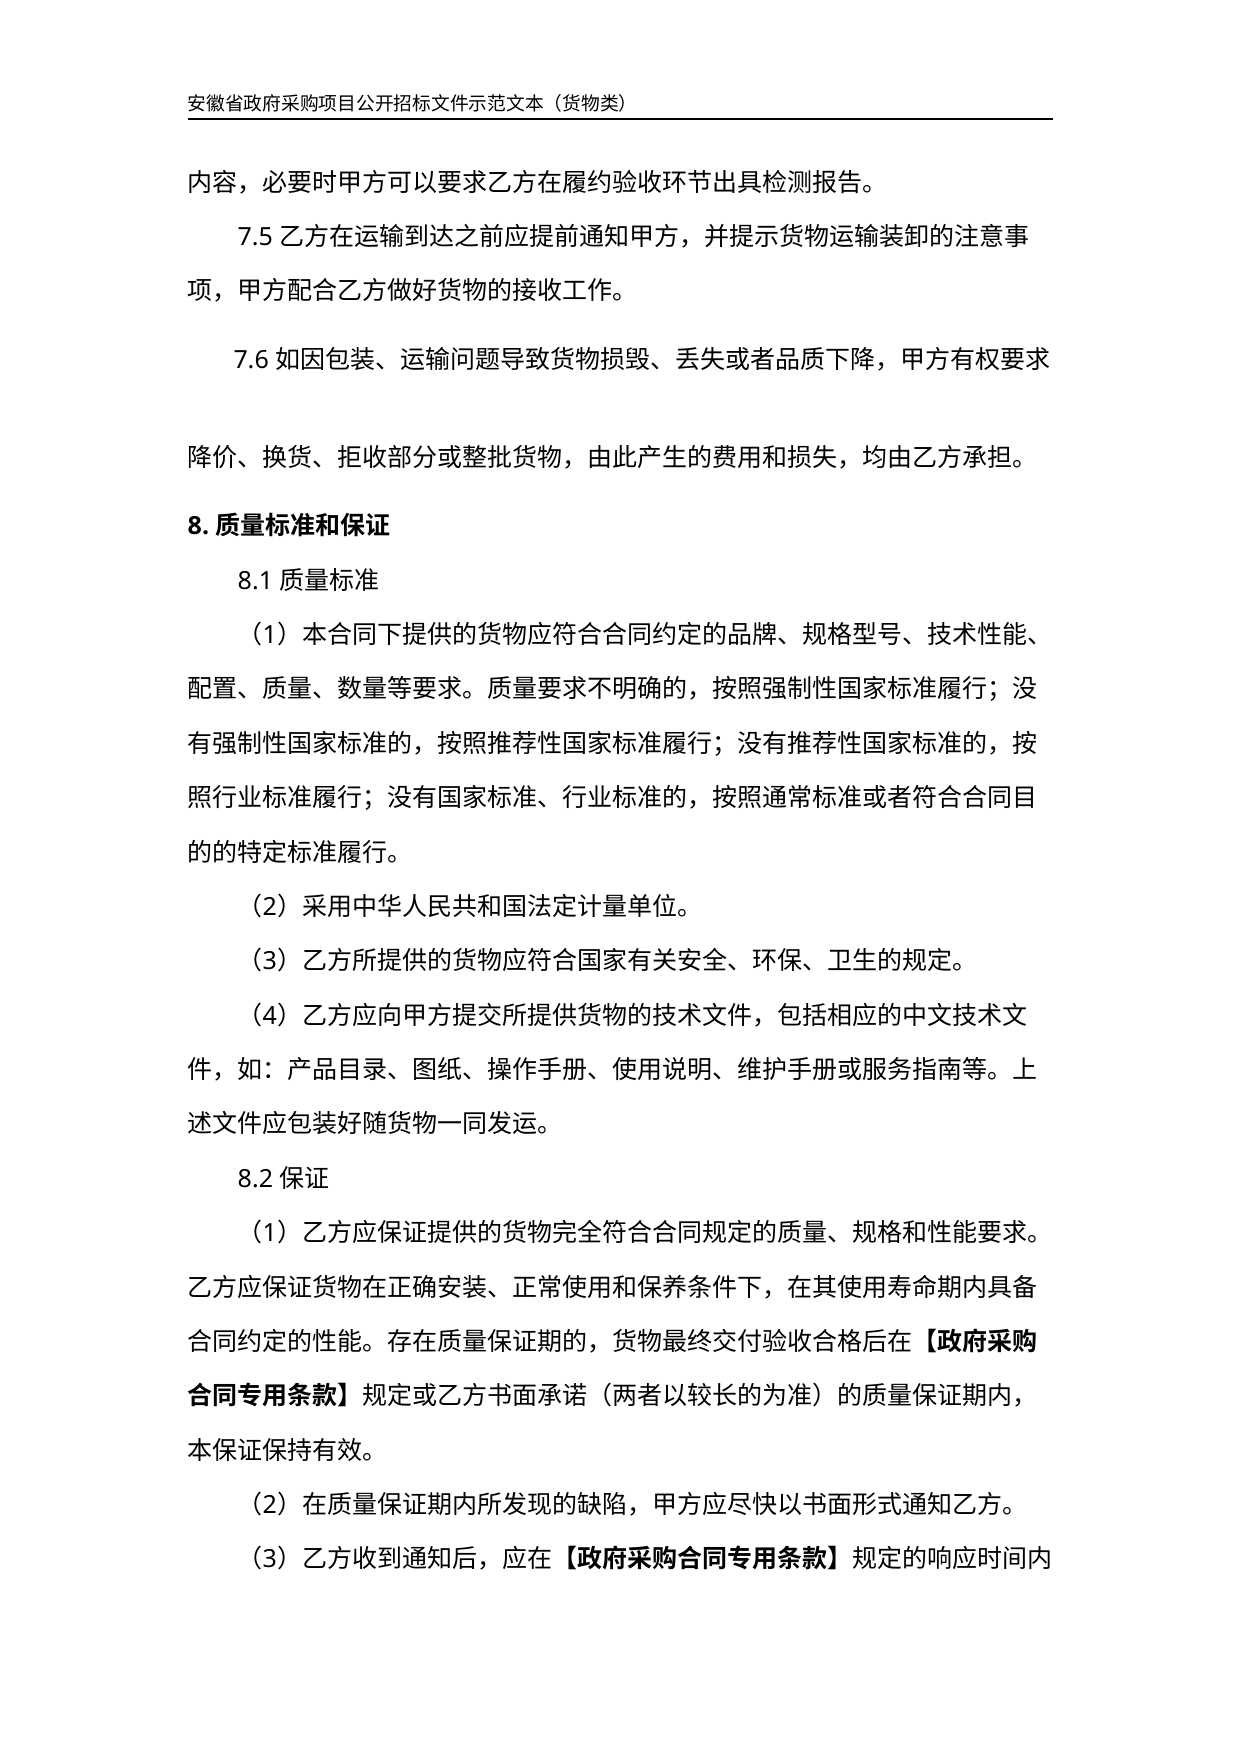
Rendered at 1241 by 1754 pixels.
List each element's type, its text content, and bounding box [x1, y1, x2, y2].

text （2）在质量保证期内所发现的缺陷，甲方应尽快以书面形式通知乙方。 [187, 1484, 1053, 1521]
text （3）乙方所提供的货物应符合国家有关安全、环保、卫生的规定。 [187, 941, 1053, 977]
text 8. 质量标准和保证 [187, 506, 1053, 542]
text （2）采用中华人民共和国法定计量单位。 [187, 886, 1053, 923]
text 7.5 乙方在运输到达之前应提前通知甲方，并提示货物运输装卸的注意事项，甲方配合乙方做好货物的接收工作。 [187, 216, 1053, 307]
text （1）乙方应保证提供的货物完全符合合同规定的质量、规格和性能要求。乙方应保证货物在正确安装、正常使用和保养条件下，在其使用寿命期内具备合同约定的性能。存在质量保证期的，货物最终交付验收合格后在【政府采购合同专用条款】规定或乙方书面承诺（两者以较长的为准）的质量保证期内，本保证保持有效。 [187, 1213, 1053, 1466]
text 7.6 如因包装、运输问题导致货物损毁、丢失或者品质下降，甲方有权要求降价、换货、拒收部分或整批货物，由此产生的费用和损失，均由乙方承担。 [187, 325, 1053, 488]
text 8.1 质量标准 [187, 560, 1053, 596]
text （1）本合同下提供的货物应符合合同约定的品牌、规格型号、技术性能、配置、质量、数量等要求。质量要求不明确的，按照强制性国家标准履行；没有强制性国家标准的，按照推荐性国家标准履行；没有推荐性国家标准的，按照行业标准履行；没有国家标准、行业标准的，按照通常标准或者符合合同目的的特定标准履行。 [187, 614, 1053, 868]
text （4）乙方应向甲方提交所提供货物的技术文件，包括相应的中文技术文件，如：产品目录、图纸、操作手册、使用说明、维护手册或服务指南等。上述文件应包装好随货物一同发运。 [187, 995, 1053, 1140]
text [187, 162, 1053, 198]
text 8.2 保证 [187, 1158, 1053, 1194]
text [187, 1539, 1053, 1575]
